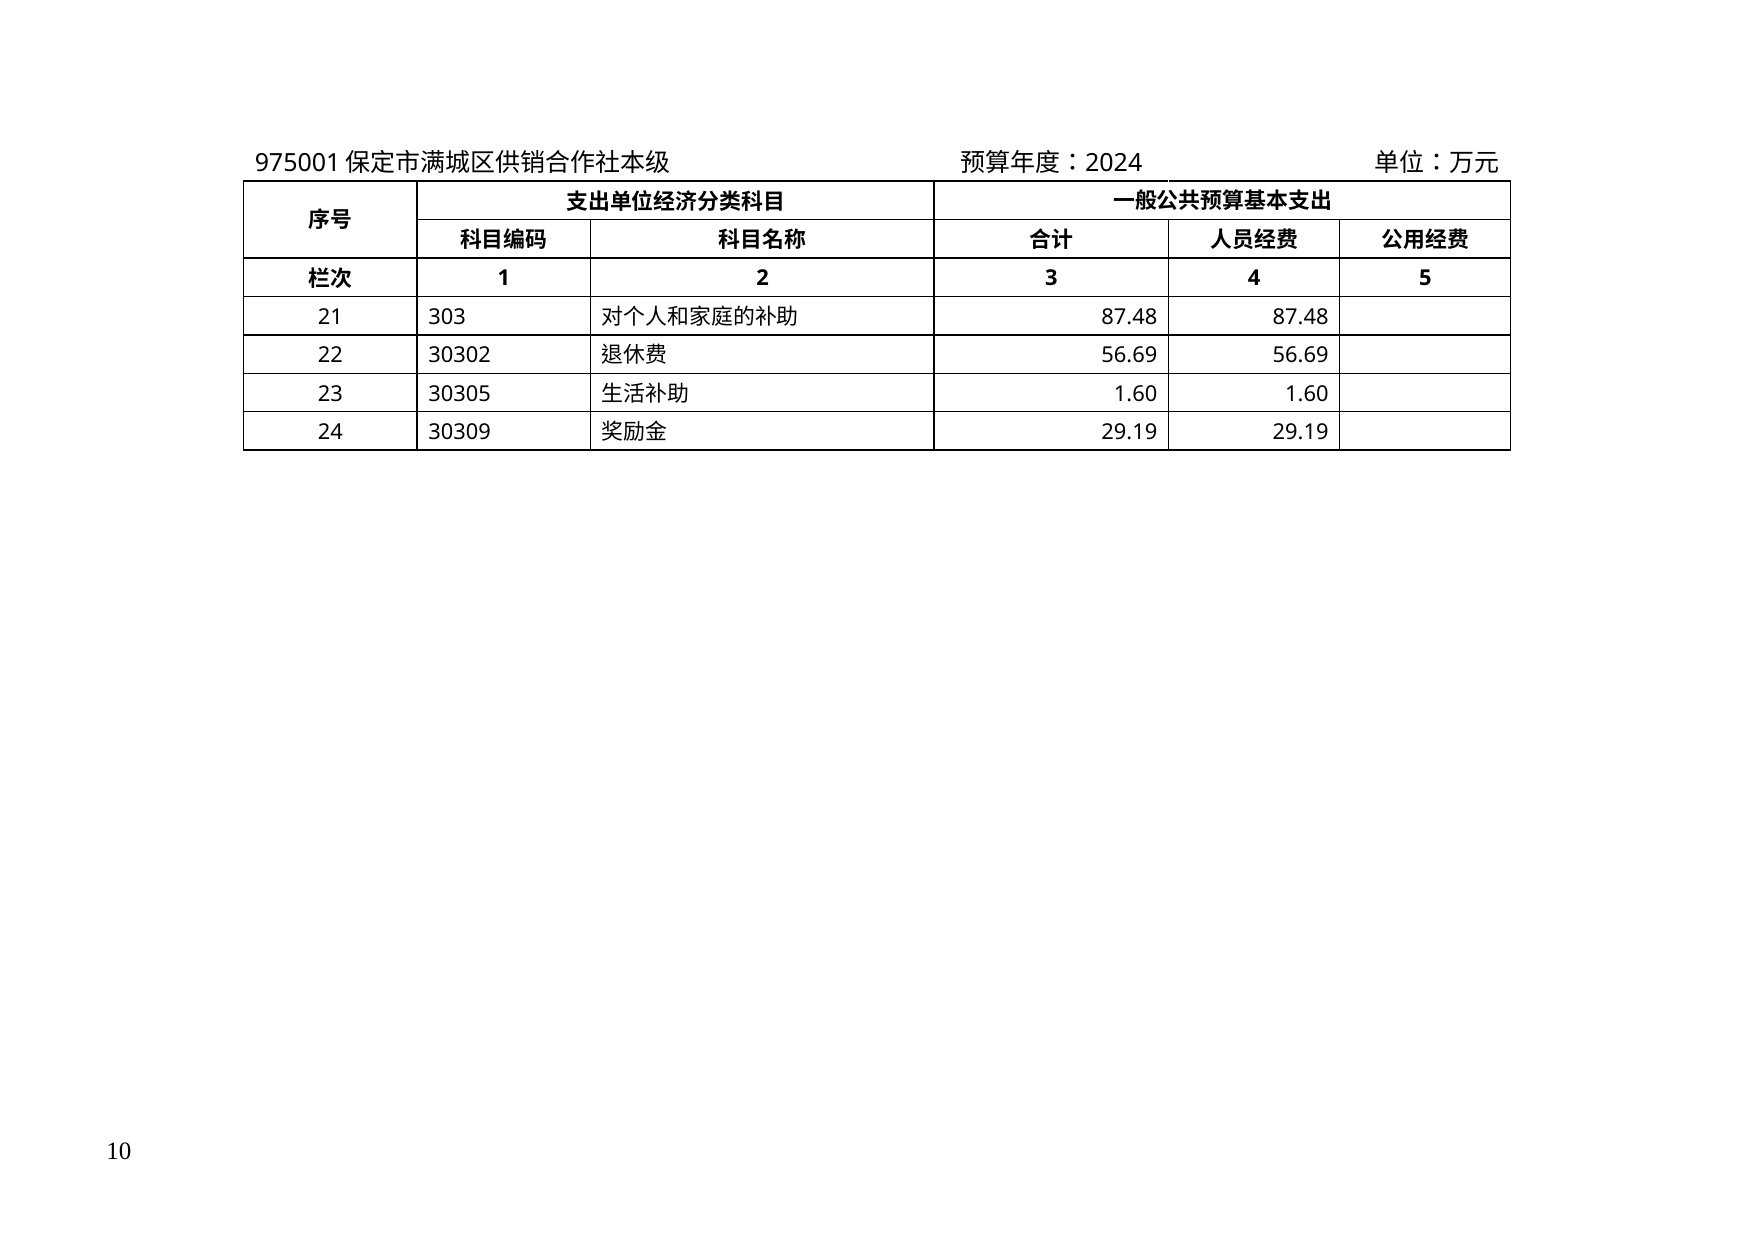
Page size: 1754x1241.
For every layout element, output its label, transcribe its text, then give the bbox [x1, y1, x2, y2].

table_cell 科目编码 [418, 220, 590, 257]
table_cell 1.60 [935, 374, 1168, 411]
table_cell 21 [244, 297, 416, 334]
table_header 单位：万元 [1169, 143, 1510, 180]
table_header 预算年度：2024 [935, 143, 1168, 180]
table_cell 科目名称 [591, 220, 933, 257]
table_cell 对个人和家庭的补助 [591, 297, 933, 334]
table_cell 22 [244, 336, 416, 372]
table_cell [1340, 297, 1510, 334]
table_cell 合计 [935, 220, 1168, 257]
table_cell 303 [418, 297, 590, 334]
table_cell 30305 [418, 374, 590, 411]
table_header 975001保定市满城区供销合作社本级 [244, 143, 933, 180]
table_cell 支出单位经济分类科目 [418, 182, 933, 219]
table_cell 栏次 [244, 259, 416, 296]
table_cell 1.60 [1169, 374, 1339, 411]
table_cell 生活补助 [591, 374, 933, 411]
table_cell 29.19 [935, 412, 1168, 449]
table_cell 30309 [418, 412, 590, 449]
table_cell [1340, 336, 1510, 372]
table_cell 56.69 [1169, 336, 1339, 372]
table_cell 公用经费 [1340, 220, 1510, 257]
table_cell 2 [591, 259, 933, 296]
table_cell 5 [1340, 259, 1510, 296]
table_cell 29.19 [1169, 412, 1339, 449]
table_cell 退休费 [591, 336, 933, 372]
table_cell 人员经费 [1169, 220, 1339, 257]
table_cell 24 [244, 412, 416, 449]
table_cell 4 [1169, 259, 1339, 296]
table_cell 87.48 [935, 297, 1168, 334]
table_cell 3 [935, 259, 1168, 296]
table_cell 23 [244, 374, 416, 411]
table_cell 奖励金 [591, 412, 933, 449]
table_cell [1340, 374, 1510, 411]
table_cell 30302 [418, 336, 590, 372]
table_cell 序号 [244, 182, 416, 257]
table_cell [1340, 412, 1510, 449]
table_cell 87.48 [1169, 297, 1339, 334]
table_cell 56.69 [935, 336, 1168, 372]
table_cell 1 [418, 259, 590, 296]
table_cell 一般公共预算基本支出 [935, 182, 1510, 219]
